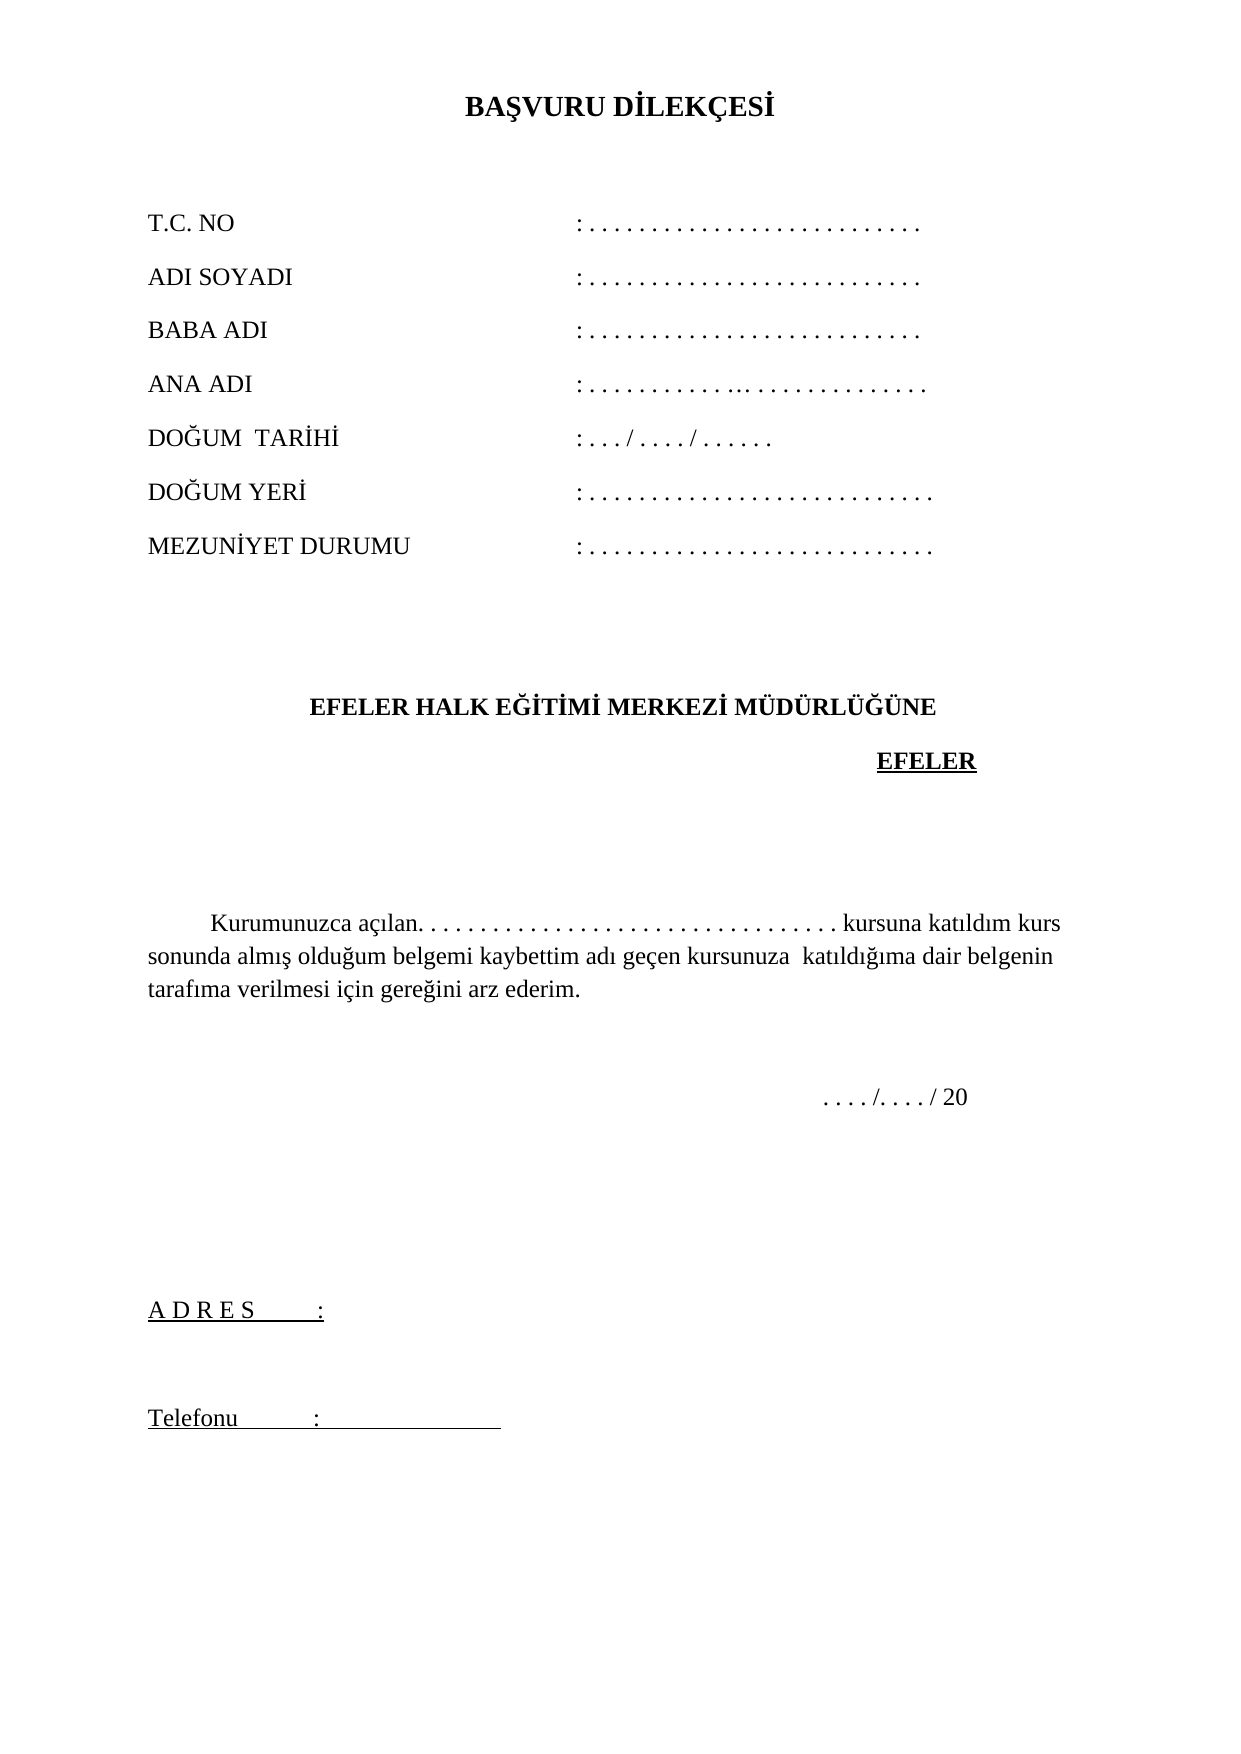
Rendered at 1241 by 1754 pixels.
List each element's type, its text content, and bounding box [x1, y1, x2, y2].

text A D R E S : [148, 1295, 1093, 1324]
text T.C. NO : . . . . . . . . . . . . . . . . . . . . . . . . . . . [148, 208, 1093, 236]
text Kurumunuzca açılan. . . . . . . . . . . . . . . . . . . . . . . . . . . . . . . . . . kursuna katıldım kurs sonunda almış olduğum belgemi kaybettim adı geçen kursunuza katıldığıma dair belgenin tarafıma verilmesi için gereğini arz ederim. [148, 908, 1093, 1003]
text BAŞVURU DİLEKÇESİ [148, 89, 1093, 122]
text MEZUNİYET DURUMU : . . . . . . . . . . . . . . . . . . . . . . . . . . . . [148, 531, 1093, 559]
text BABA ADI : . . . . . . . . . . . . . . . . . . . . . . . . . . . [148, 315, 1093, 344]
text DOĞUM TARİHİ : . . . / . . . . / . . . . . . [148, 423, 1093, 452]
text ADI SOYADI : . . . . . . . . . . . . . . . . . . . . . . . . . . . [148, 262, 1093, 290]
text EFELER [148, 746, 1093, 775]
text EFELER HALK EĞİTİMİ MERKEZİ MÜDÜRLÜĞÜNE [148, 692, 1093, 721]
text . . . . /. . . . / 20 [148, 1082, 1093, 1110]
text Telefonu : [148, 1403, 1093, 1432]
text DOĞUM YERİ : . . . . . . . . . . . . . . . . . . . . . . . . . . . . [148, 477, 1093, 506]
text ANA ADI : . . . . . . . . . . . … . . . . . . . . . . . . . . [148, 369, 1093, 398]
